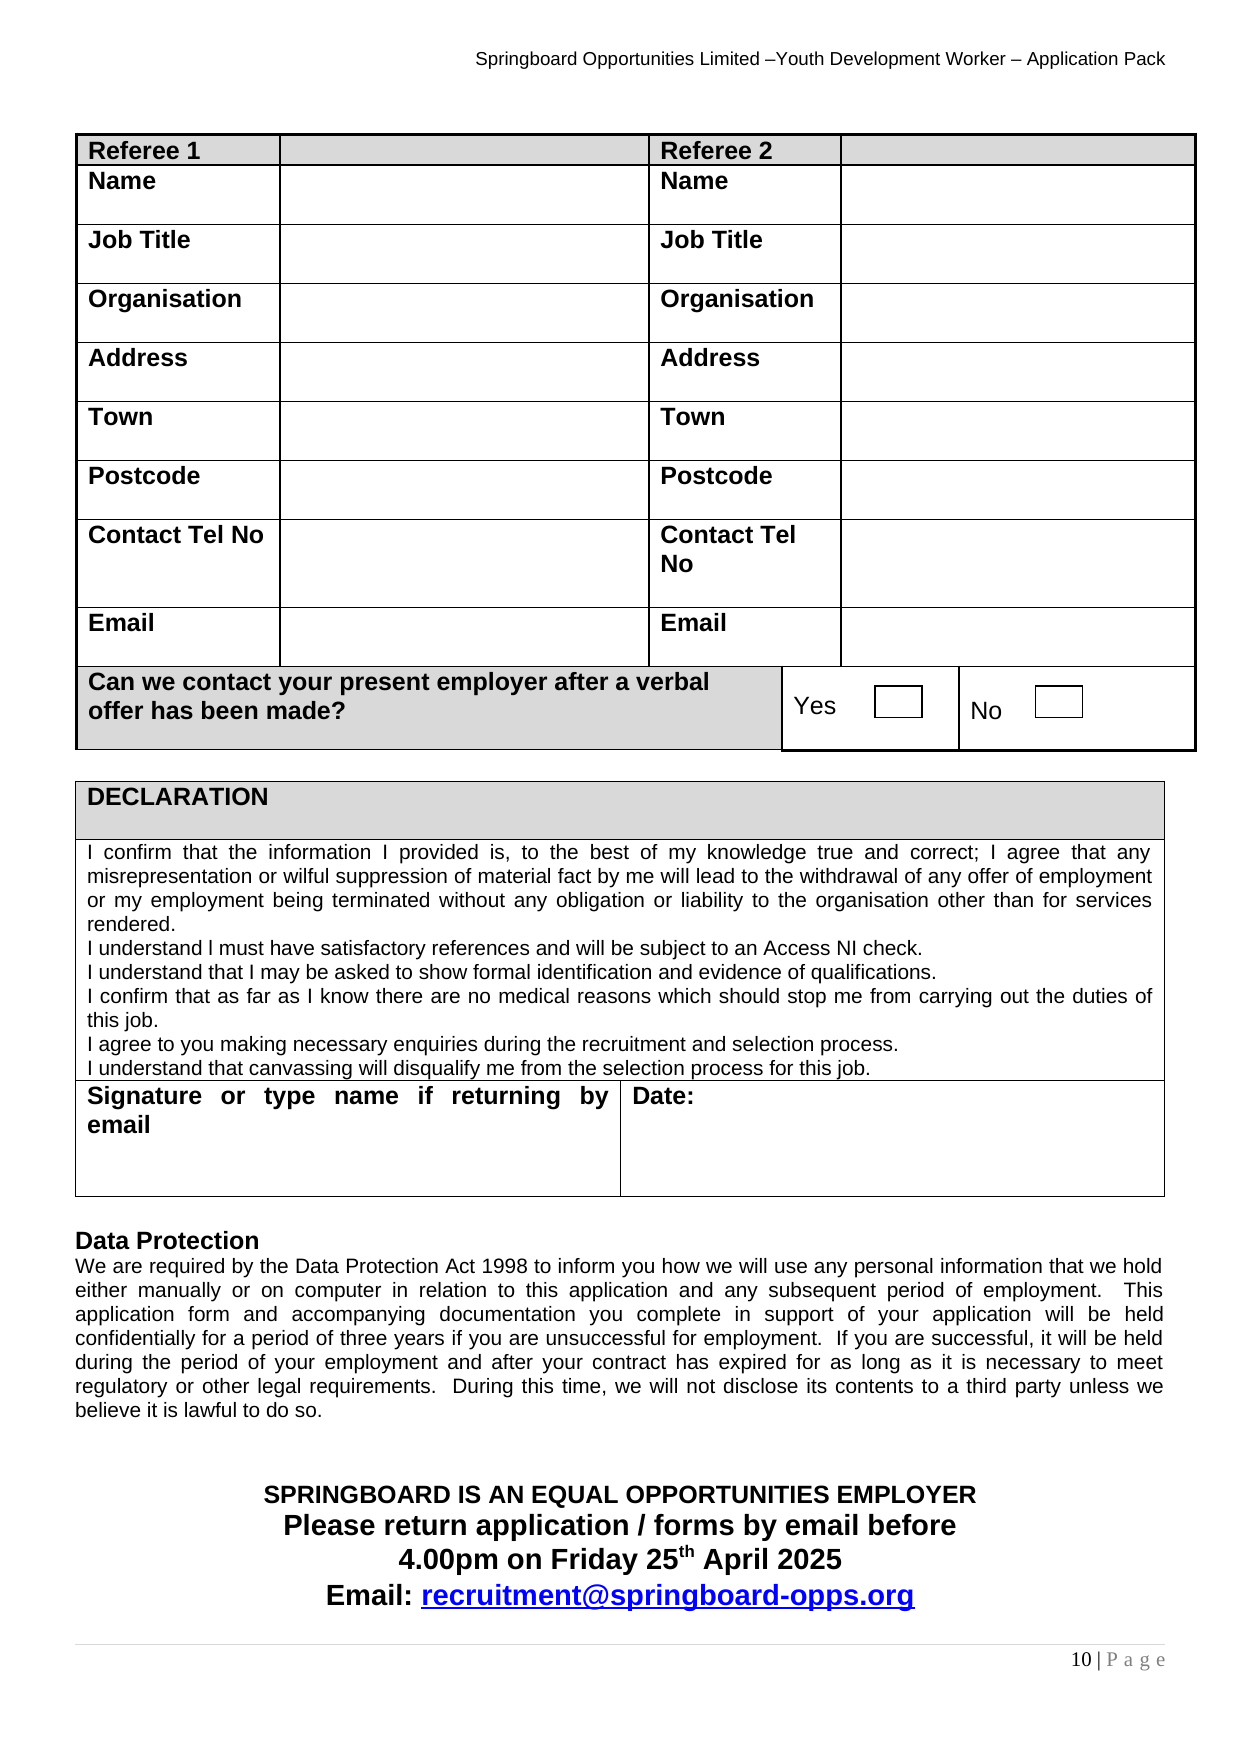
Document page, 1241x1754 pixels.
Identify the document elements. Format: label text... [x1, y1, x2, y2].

table_cell [281, 520, 648, 607]
table_header Referee 2 [650, 136, 840, 164]
text Email: recruitment@springboard-opps.org [75, 1578, 1165, 1612]
table_cell Postcode [78, 461, 279, 519]
text We are required by the Data Protection Act 1998 to inform you how we will use any personal information that we hold either manually or on computer in relation to this application and any subsequent period of employment. This application form and accompanying documentation you complete in support of your application will be held confidentially for a period of three years if you are unsuccessful for employment. If you are successful, it will be held during the period of your employment and after your contract has expired for as long as it is necessary to meet regulatory or other legal requirements. During this time, we will not disclose its contents to a third party unless we believe it is lawful to do so. [75, 1254, 1165, 1422]
table_cell [842, 402, 1194, 460]
table_cell Email [650, 608, 840, 666]
table_cell [842, 225, 1194, 282]
table_cell Name [650, 166, 840, 223]
table_cell Signature or type name if returning by email [76, 1081, 620, 1196]
table_cell [842, 608, 1194, 666]
table_cell [281, 225, 648, 282]
table_cell Contact Tel No [650, 520, 840, 607]
table_cell [842, 284, 1194, 342]
table_cell [281, 461, 648, 519]
text 4.00pm on Friday 25th April 2025 [75, 1542, 1165, 1575]
table_cell I confirm that the information I provided is, to the best of my knowledge true and correct; I agree that any misrepresentation or wilful suppression of material fact by me will lead to the withdrawal of any offer of employment or my employment being terminated without any obligation or liability to the organisation other than for services rendered. I understand l must have satisfactory references and will be subject to an Access NI check. I understand that I may be asked to show formal identification and evidence of qualifications. I confirm that as far as I know there are no medical reasons which should stop me from carrying out the duties of this job. I agree to you making necessary enquiries during the recruitment and selection process. I understand that canvassing will disqualify me from the selection process for this job. [76, 840, 1164, 1080]
table_header [842, 136, 1194, 164]
table_cell [842, 343, 1194, 401]
table_cell Organisation [650, 284, 840, 342]
table_cell Date: [621, 1081, 1164, 1196]
text Data Protection [75, 1226, 1165, 1254]
table_cell Town [650, 402, 840, 460]
table_cell [281, 402, 648, 460]
table_cell [281, 608, 648, 666]
table_cell [842, 166, 1194, 223]
table_header Referee 1 [78, 136, 279, 164]
table_cell Organisation [78, 284, 279, 342]
table_cell Job Title [78, 225, 279, 282]
table_cell [281, 166, 648, 223]
table_header [281, 136, 648, 164]
table_cell Job Title [650, 225, 840, 282]
table_cell [842, 520, 1194, 607]
table_cell Address [78, 343, 279, 401]
table_cell Address [650, 343, 840, 401]
text SPRINGBOARD IS AN EQUAL OPPORTUNITIES EMPLOYER [75, 1479, 1165, 1508]
table_cell Contact Tel No [78, 520, 279, 607]
table_cell Name [78, 166, 279, 223]
text Please return application / forms by email before [75, 1508, 1165, 1542]
table_cell [842, 461, 1194, 519]
table_cell Postcode [650, 461, 840, 519]
table_cell [281, 284, 648, 342]
table_cell Yes [783, 667, 958, 749]
table_cell Can we contact your present employer after a verbal offer has been made? [78, 667, 781, 749]
table_header DECLARATION [76, 782, 1164, 839]
table_cell Email [78, 608, 279, 666]
table_cell Town [78, 402, 279, 460]
table_cell No [960, 667, 1194, 749]
table_cell [281, 343, 648, 401]
